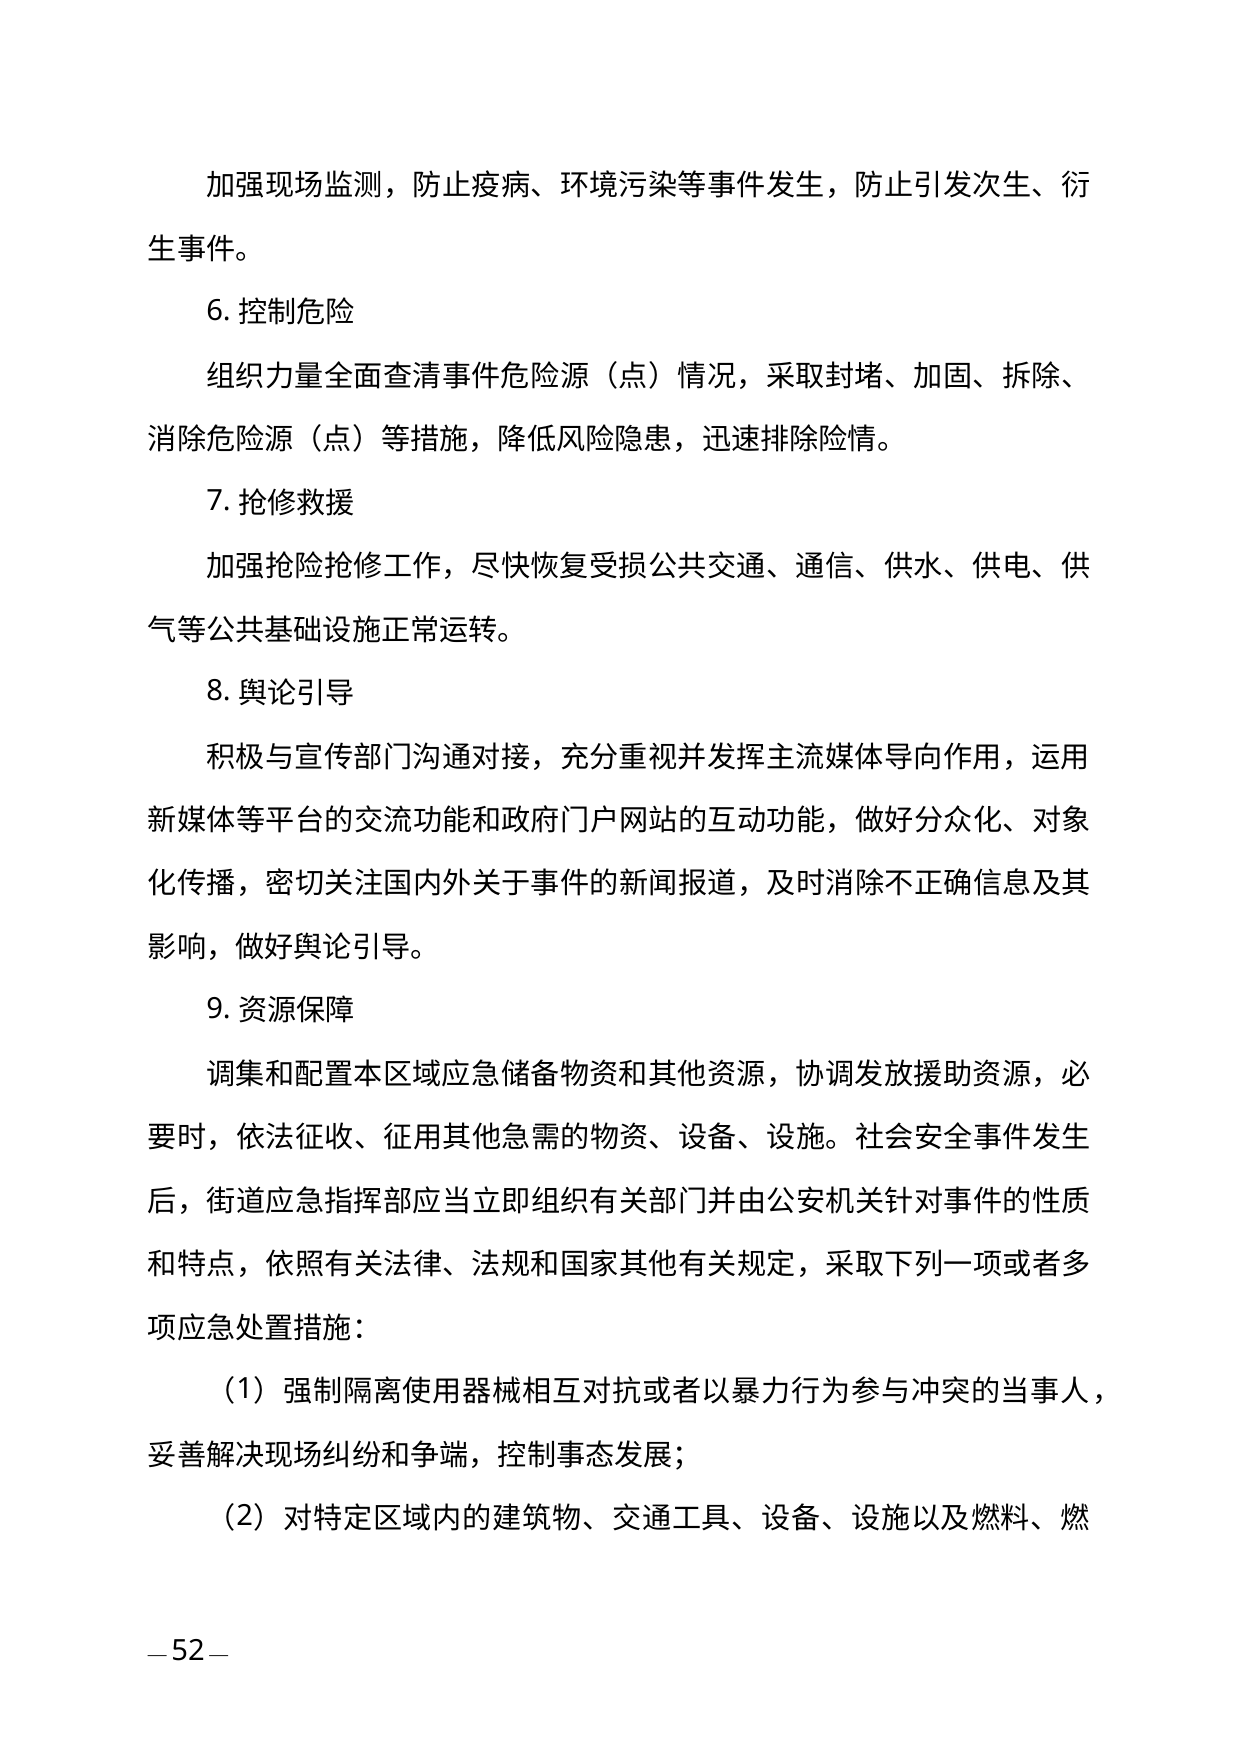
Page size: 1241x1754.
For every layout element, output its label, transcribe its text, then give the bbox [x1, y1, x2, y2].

text 调集和配置本区域应急储备物资和其他资源，协调发放援助资源，必要时，依法征收、征用其他急需的物资、设备、设施。社会安全事件发生后，街道应急指挥部应当立即组织有关部门并由公安机关针对事件的性质和特点，依照有关法律、法规和国家其他有关规定，采取下列一项或者多项应急处置措施： [148, 1051, 1092, 1347]
text 加强现场监测，防止疫病、环境污染等事件发生，防止引发次生、衍生事件。 [148, 162, 1092, 268]
text （1）强制隔离使用器械相互对抗或者以暴力行为参与冲突的当事人，妥善解决现场纠纷和争端，控制事态发展； [148, 1368, 1092, 1473]
text 9. 资源保障 [148, 987, 1092, 1029]
text 积极与宣传部门沟通对接，充分重视并发挥主流媒体导向作用，运用新媒体等平台的交流功能和政府门户网站的互动功能，做好分众化、对象化传播，密切关注国内外关于事件的新闻报道，及时消除不正确信息及其影响，做好舆论引导。 [148, 733, 1092, 966]
text 7. 抢修救援 [148, 479, 1092, 522]
text 6. 控制危险 [148, 289, 1092, 331]
text 组织力量全面查清事件危险源（点）情况，采取封堵、加固、拆除、消除危险源（点）等措施，降低风险隐患，迅速排除险情。 [148, 352, 1092, 458]
text 8. 舆论引导 [148, 670, 1092, 712]
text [148, 1495, 1092, 1537]
text 加强抢险抢修工作，尽快恢复受损公共交通、通信、供水、供电、供气等公共基础设施正常运转。 [148, 543, 1092, 648]
